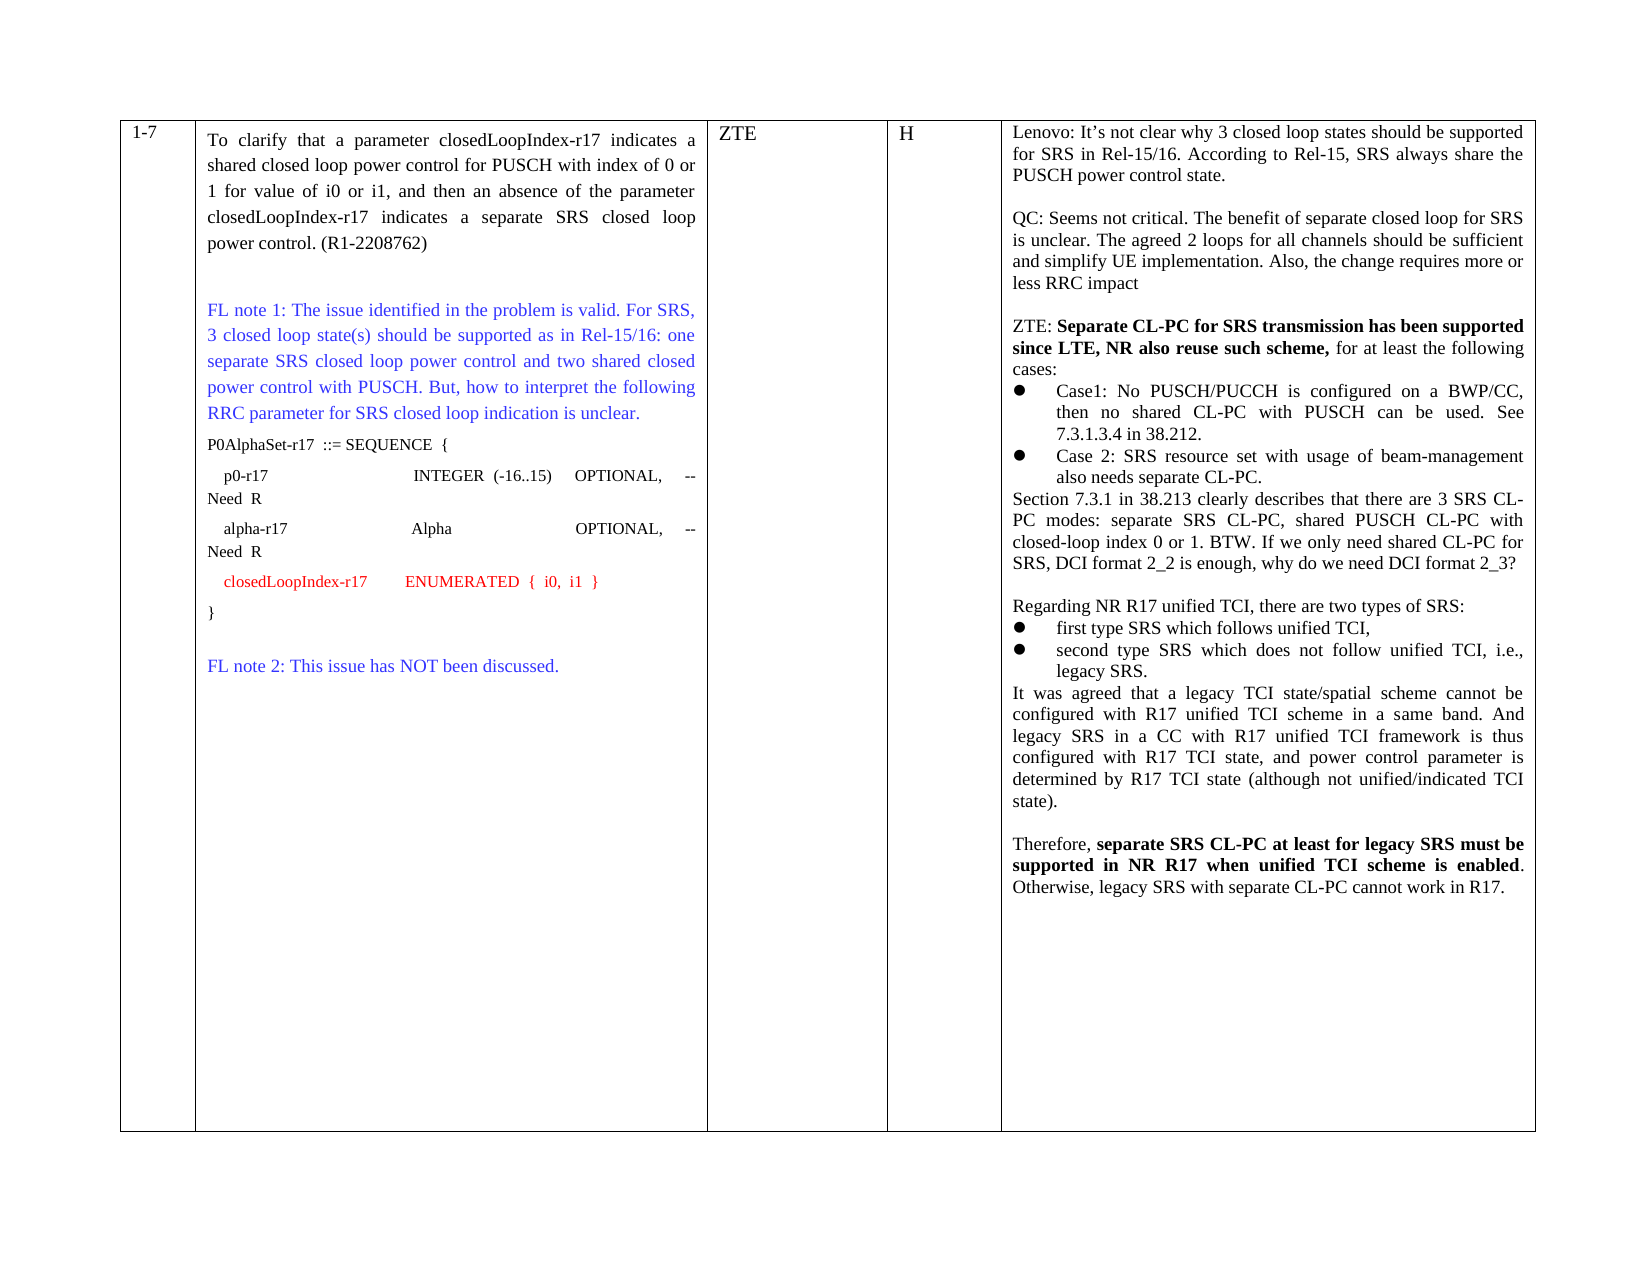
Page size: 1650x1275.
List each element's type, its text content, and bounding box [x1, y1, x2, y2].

table_cell To clarify that a parameter closedLoopIndex-r17 indicates a shared closed loop power control for PUSCH with index of 0 or 1 for value of i0 or i1, and then an absence of the parameter closedLoopIndex-r17 indicates a separate SRS closed loop power control. (R1-2208762) FL note 1: The issue identified in the problem is valid. For SRS, 3 closed loop state(s) should be supported as in Rel-15/16: one separate SRS closed loop power control and two shared closed power control with PUSCH. But, how to interpret the following RRC parameter for SRS closed loop indication is unclear. P0AlphaSet-r17 ::= SEQUENCE { p0-r17 INTEGER (-16..15) OPTIONAL, -- Need R alpha-r17 Alpha OPTIONAL, -- Need R closedLoopIndex-r17 ENUMERATED { i0, i1 } } FL note 2: This issue has NOT been discussed. [196, 121, 707, 1131]
table_cell 1-7 [121, 121, 195, 1131]
table_cell H [888, 121, 1001, 1131]
table_cell ZTE [708, 121, 887, 1131]
table_cell Lenovo: It’s not clear why 3 closed loop states should be supported for SRS in Rel-15/16. According to Rel-15, SRS always share the PUSCH power control state. QC: Seems not critical. The benefit of separate closed loop for SRS is unclear. The agreed 2 loops for all channels should be sufficient and simplify UE implementation. Also, the change requires more or less RRC impact ZTE: Separate CL-PC for SRS transmission has been supported since LTE, NR also reuse such scheme, for at least the following cases: Case1: No PUSCH/PUCCH is configured on a BWP/CC, then no shared CL-PC with PUSCH can be used. See 7.3.1.3.4 in 38.212. Case 2: SRS resource set with usage of beam-management also needs separate CL-PC. Section 7.3.1 in 38.213 clearly describes that there are 3 SRS CL-PC modes: separate SRS CL-PC, shared PUSCH CL-PC with closed-loop index 0 or 1. BTW. If we only need shared CL-PC for SRS, DCI format 2_2 is enough, why do we need DCI format 2_3? Regarding NR R17 unified TCI, there are two types of SRS: first type SRS which follows unified TCI, second type SRS which does not follow unified TCI, i.e., legacy SRS. It was agreed that a legacy TCI state/spatial scheme cannot be configured with R17 unified TCI scheme in a same band. And legacy SRS in a CC with R17 unified TCI framework is thus configured with R17 TCI state, and power control parameter is determined by R17 TCI state (although not unified/indicated TCI state). Therefore, separate SRS CL-PC at least for legacy SRS must be supported in NR R17 when unified TCI scheme is enabled. Otherwise, legacy SRS with separate CL-PC cannot work in R17. [1002, 121, 1535, 1131]
